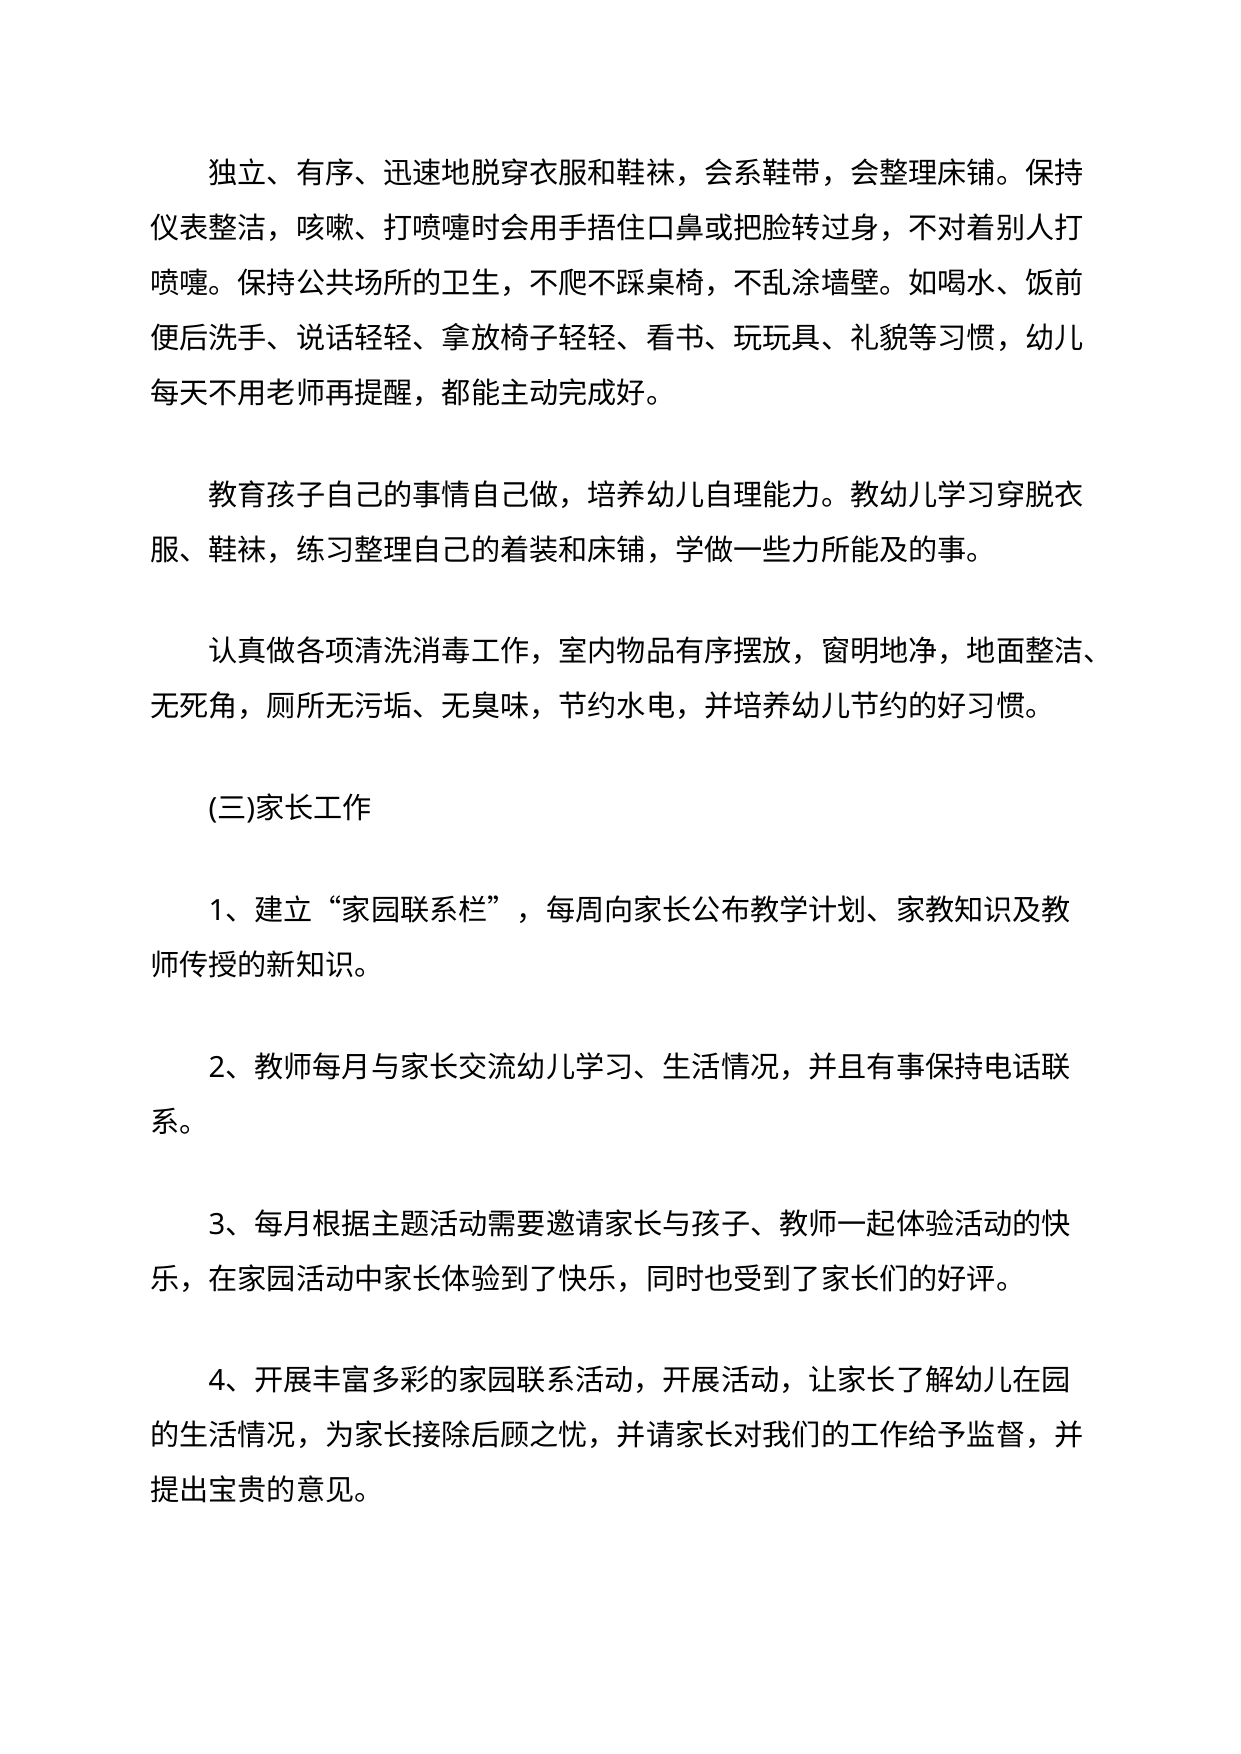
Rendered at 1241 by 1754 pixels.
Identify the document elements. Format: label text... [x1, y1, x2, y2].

text 2、教师每月与家长交流幼儿学习、生活情况，并且有事保持电话联系。 [150, 1043, 1090, 1141]
text 独立、有序、迅速地脱穿衣服和鞋袜，会系鞋带，会整理床铺。保持仪表整洁，咳嗽、打喷嚏时会用手捂住口鼻或把脸转过身，不对着别人打喷嚏。保持公共场所的卫生，不爬不踩桌椅，不乱涂墙壁。如喝水、饭前便后洗手、说话轻轻、拿放椅子轻轻、看书、玩玩具、礼貌等习惯，幼儿每天不用老师再提醒，都能主动完成好。 [150, 150, 1090, 412]
text (三)家长工作 [150, 785, 1090, 827]
text 教育孩子自己的事情自己做，培养幼儿自理能力。教幼儿学习穿脱衣服、鞋袜，练习整理自己的着装和床铺，学做一些力所能及的事。 [150, 471, 1090, 568]
text 3、每月根据主题活动需要邀请家长与孩子、教师一起体验活动的快乐，在家园活动中家长体验到了快乐，同时也受到了家长们的好评。 [150, 1200, 1090, 1297]
text 4、开展丰富多彩的家园联系活动，开展活动，让家长了解幼儿在园的生活情况，为家长接除后顾之忧，并请家长对我们的工作给予监督，并提出宝贵的意见。 [150, 1357, 1090, 1509]
text 认真做各项清洗消毒工作，室内物品有序摆放，窗明地净，地面整洁、无死角，厕所无污垢、无臭味，节约水电，并培养幼儿节约的好习惯。 [150, 628, 1090, 725]
text 1、建立“家园联系栏”，每周向家长公布教学计划、家教知识及教师传授的新知识。 [150, 887, 1090, 984]
